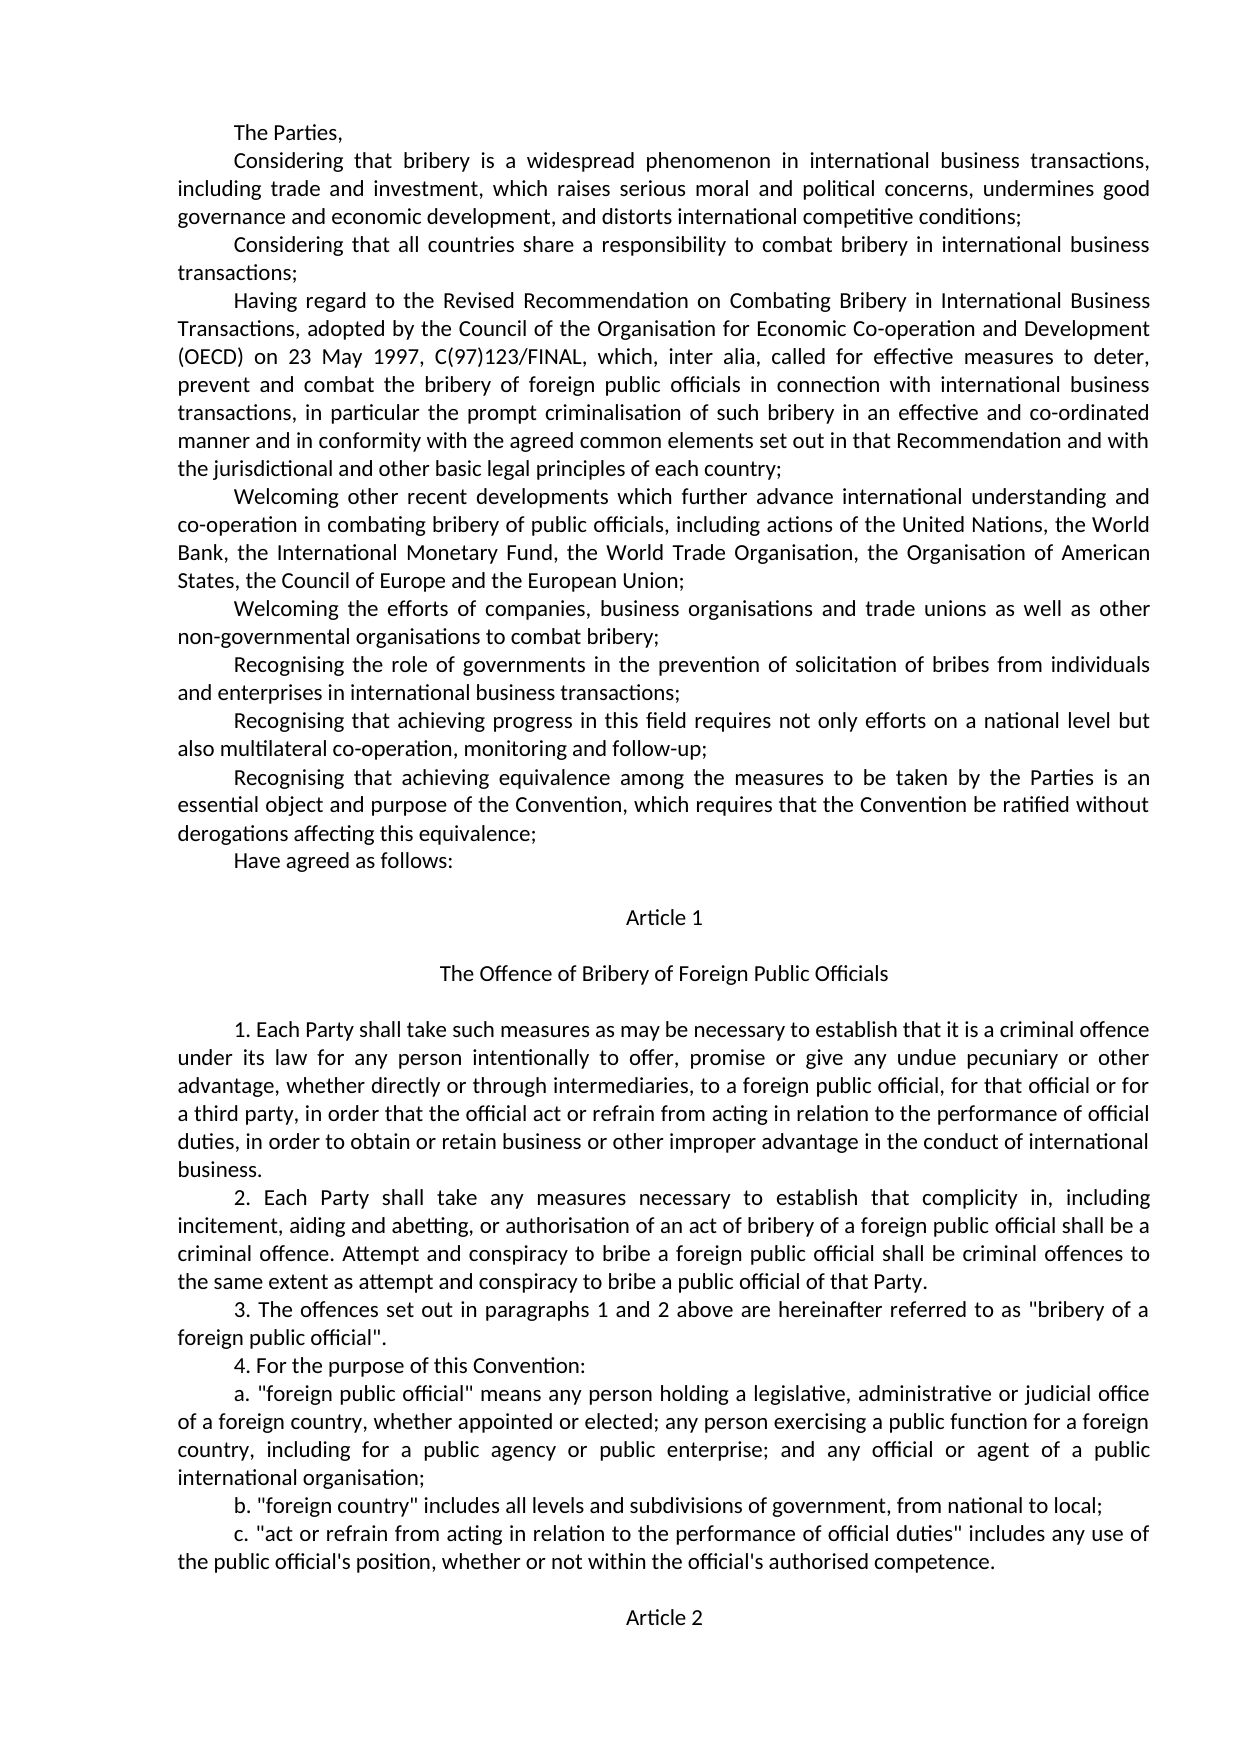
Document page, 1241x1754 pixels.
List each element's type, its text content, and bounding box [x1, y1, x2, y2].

text Article 1 [177, 903, 1152, 931]
text The Offence of Bribery of Foreign Public Officials [177, 959, 1152, 987]
text Recognising that achieving progress in this field requires not only efforts on a national level but also multilateral co-operation, monitoring and follow-up; [177, 707, 1152, 763]
text Having regard to the Revised Recommendation on Combating Bribery in International Business Transactions, adopted by the Council of the Organisation for Economic Co-operation and Development (OECD) on 23 May 1997, C(97)123/FINAL, which, inter alia, called for effective measures to deter, prevent and combat the bribery of foreign public officials in connection with international business transactions, in particular the prompt criminalisation of such bribery in an effective and co-ordinated manner and in conformity with the agreed common elements set out in that Recommendation and with the jurisdictional and other basic legal principles of each country; [177, 286, 1152, 482]
text b. "foreign country" includes all levels and subdivisions of government, from national to local; [177, 1491, 1152, 1519]
text 2. Each Party shall take any measures necessary to establish that complicity in, including incitement, aiding and abetting, or authorisation of an act of bribery of a foreign public official shall be a criminal offence. Attempt and conspiracy to bribe a foreign public official shall be criminal offences to the same extent as attempt and conspiracy to bribe a public official of that Party. [177, 1183, 1152, 1295]
text 3. The offences set out in paragraphs 1 and 2 above are hereinafter referred to as "bribery of a foreign public official". [177, 1295, 1152, 1351]
text Article 2 [177, 1603, 1152, 1631]
text Considering that bribery is a widespread phenomenon in international business transactions, including trade and investment, which raises serious moral and political concerns, undermines good governance and economic development, and distorts international competitive conditions; [177, 146, 1152, 230]
text Welcoming the efforts of companies, business organisations and trade unions as well as other non-governmental organisations to combat bribery; [177, 594, 1152, 651]
text Welcoming other recent developments which further advance international understanding and co-operation in combating bribery of public officials, including actions of the United Nations, the World Bank, the International Monetary Fund, the World Trade Organisation, the Organisation of American States, the Council of Europe and the European Union; [177, 482, 1152, 594]
text c. "act or refrain from acting in relation to the performance of official duties" includes any use of the public official's position, whether or not within the official's authorised competence. [177, 1519, 1152, 1575]
text Recognising that achieving equivalence among the measures to be taken by the Parties is an essential object and purpose of the Convention, which requires that the Convention be ratified without derogations affecting this equivalence; [177, 763, 1152, 847]
text a. "foreign public official" means any person holding a legislative, administrative or judicial office of a foreign country, whether appointed or elected; any person exercising a public function for a foreign country, including for a public agency or public enterprise; and any official or agent of a public international organisation; [177, 1379, 1152, 1491]
text Recognising the role of governments in the prevention of solicitation of bribes from individuals and enterprises in international business transactions; [177, 651, 1152, 707]
text 4. For the purpose of this Convention: [177, 1351, 1152, 1379]
text Considering that all countries share a responsibility to combat bribery in international business transactions; [177, 230, 1152, 286]
text The Parties, [177, 118, 1152, 146]
text Have agreed as follows: [177, 847, 1152, 875]
text 1. Each Party shall take such measures as may be necessary to establish that it is a criminal offence under its law for any person intentionally to offer, promise or give any undue pecuniary or other advantage, whether directly or through intermediaries, to a foreign public official, for that official or for a third party, in order that the official act or refrain from acting in relation to the performance of official duties, in order to obtain or retain business or other improper advantage in the conduct of international business. [177, 1015, 1152, 1183]
